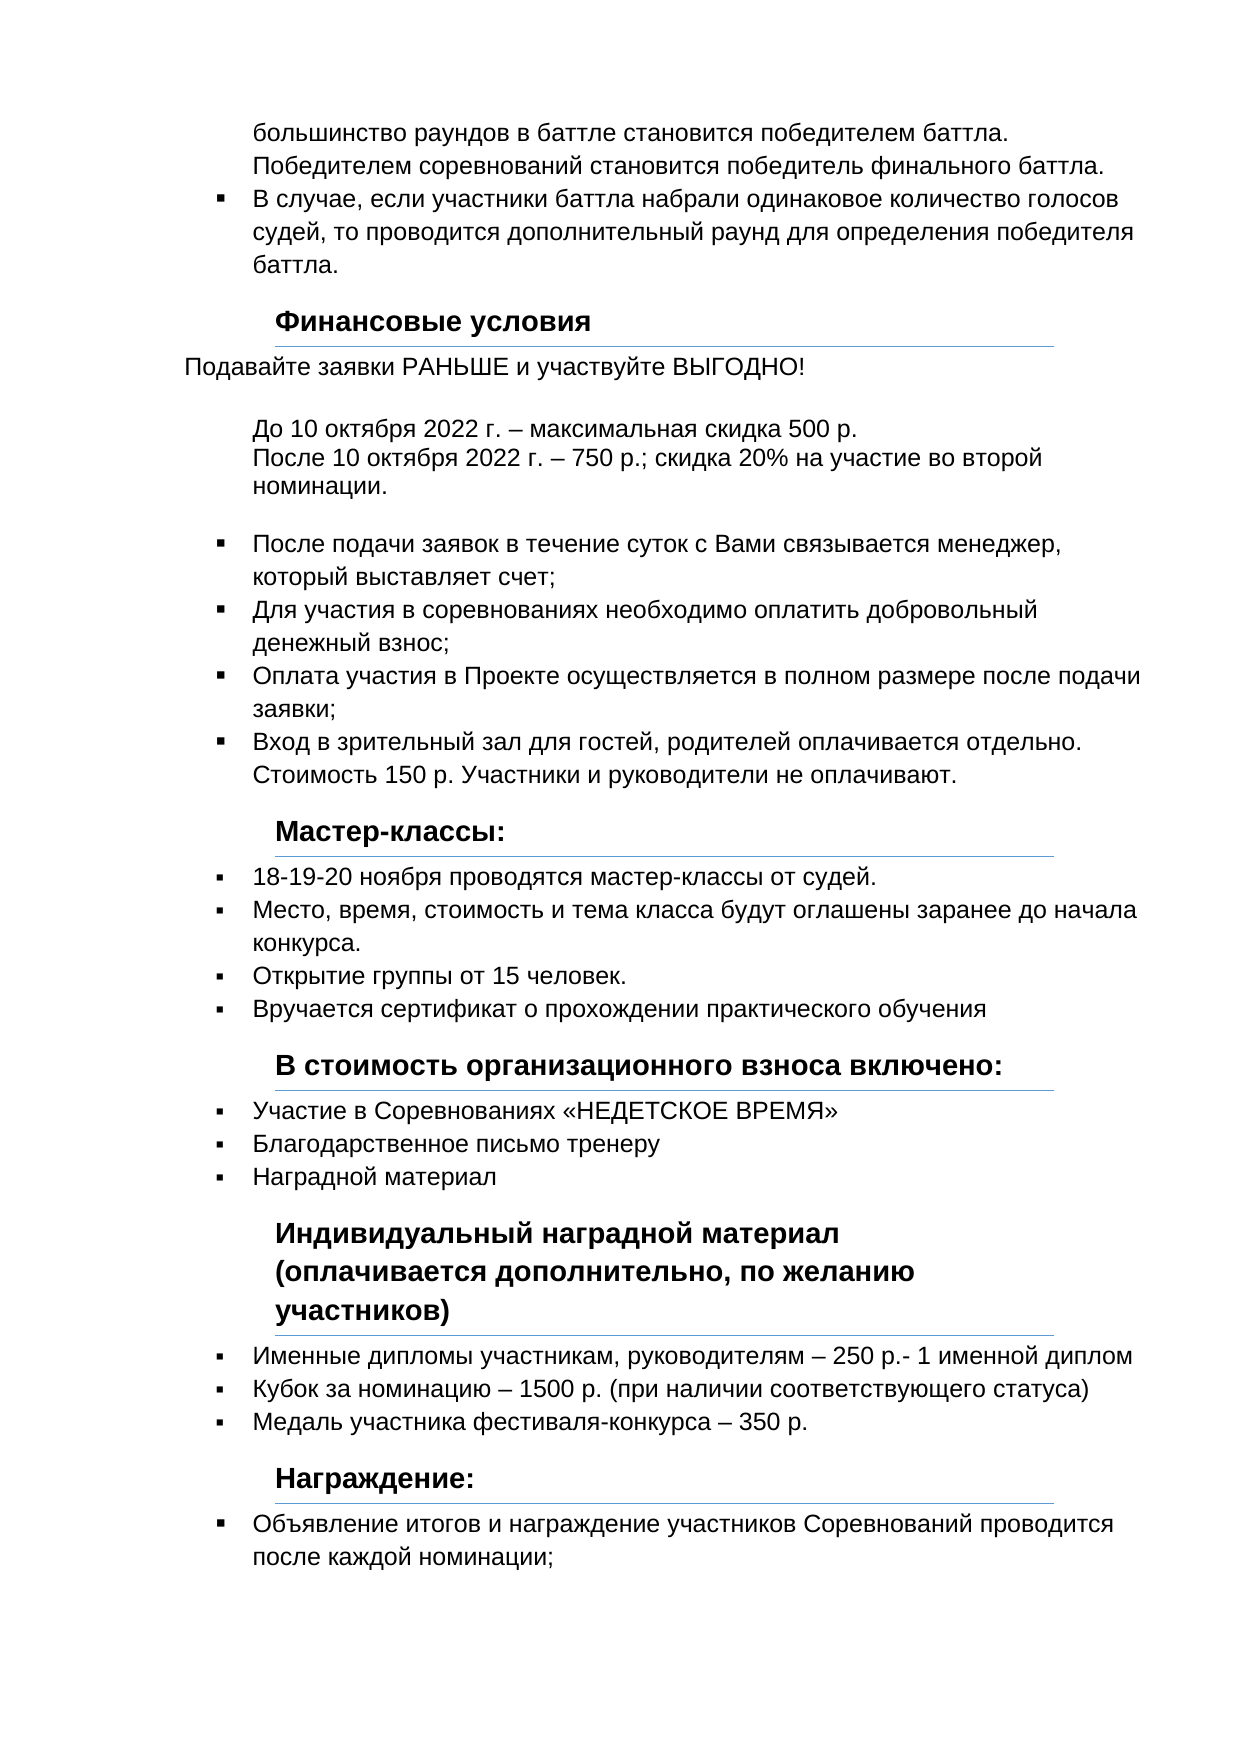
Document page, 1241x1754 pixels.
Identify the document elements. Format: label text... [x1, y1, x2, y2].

list Объявление итогов и награждение участников Соревнований проводится после каждой номинации; [215, 1509, 1152, 1571]
list Открытие группы от 15 человек. [215, 961, 1152, 990]
text Финансовые условия [275, 304, 1054, 346]
text Мастер-классы: [275, 814, 1054, 856]
list Кубок за номинацию – 1500 р. (при наличии соответствующего статуса) [215, 1374, 1152, 1403]
text Индивидуальный наградной материал (оплачивается дополнительно, по желанию участников) [275, 1216, 1054, 1335]
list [215, 118, 1152, 180]
list Именные дипломы участникам, руководителям – 250 р.- 1 именной диплом [215, 1341, 1152, 1370]
list Вручается сертификат о прохождении практического обучения [215, 994, 1152, 1023]
list Наградной материал [215, 1162, 1152, 1191]
list После подачи заявок в течение суток с Вами связывается менеджер, который выставляет счет; [215, 529, 1152, 591]
list Место, время, стоимость и тема класса будут оглашены заранее до начала конкурса. [215, 895, 1152, 957]
list Участие в Соревнованиях «НЕДЕТСКОЕ ВРЕМЯ» [215, 1096, 1152, 1125]
list Вход в зрительный зал для гостей, родителей оплачивается отдельно. Стоимость 150 р. Участники и руководители не оплачивают. [215, 727, 1152, 789]
text Награждение: [275, 1461, 1054, 1503]
list В случае, если участники баттла набрали одинаковое количество голосов судей, то проводится дополнительный раунд для определения победителя баттла. [215, 184, 1152, 279]
list Благодарственное письмо тренеру [215, 1129, 1152, 1158]
text В стоимость организационного взноса включено: [275, 1048, 1054, 1090]
text Подавайте заявки РАНЬШЕ и участвуйте ВЫГОДНО! [177, 352, 1152, 381]
list До 10 октября 2022 г. – максимальная скидка 500 р. [252, 414, 1152, 443]
list После 10 октября 2022 г. – 750 р.; скидка 20% на участие во второй номинации. [252, 443, 1152, 500]
list Для участия в соревнованиях необходимо оплатить добровольный денежный взнос; [215, 595, 1152, 657]
list 18-19-20 ноября проводятся мастер-классы от судей. [215, 862, 1152, 891]
list Медаль участника фестиваля-конкурса – 350 р. [215, 1407, 1152, 1436]
list Оплата участия в Проекте осуществляется в полном размере после подачи заявки; [215, 661, 1152, 723]
